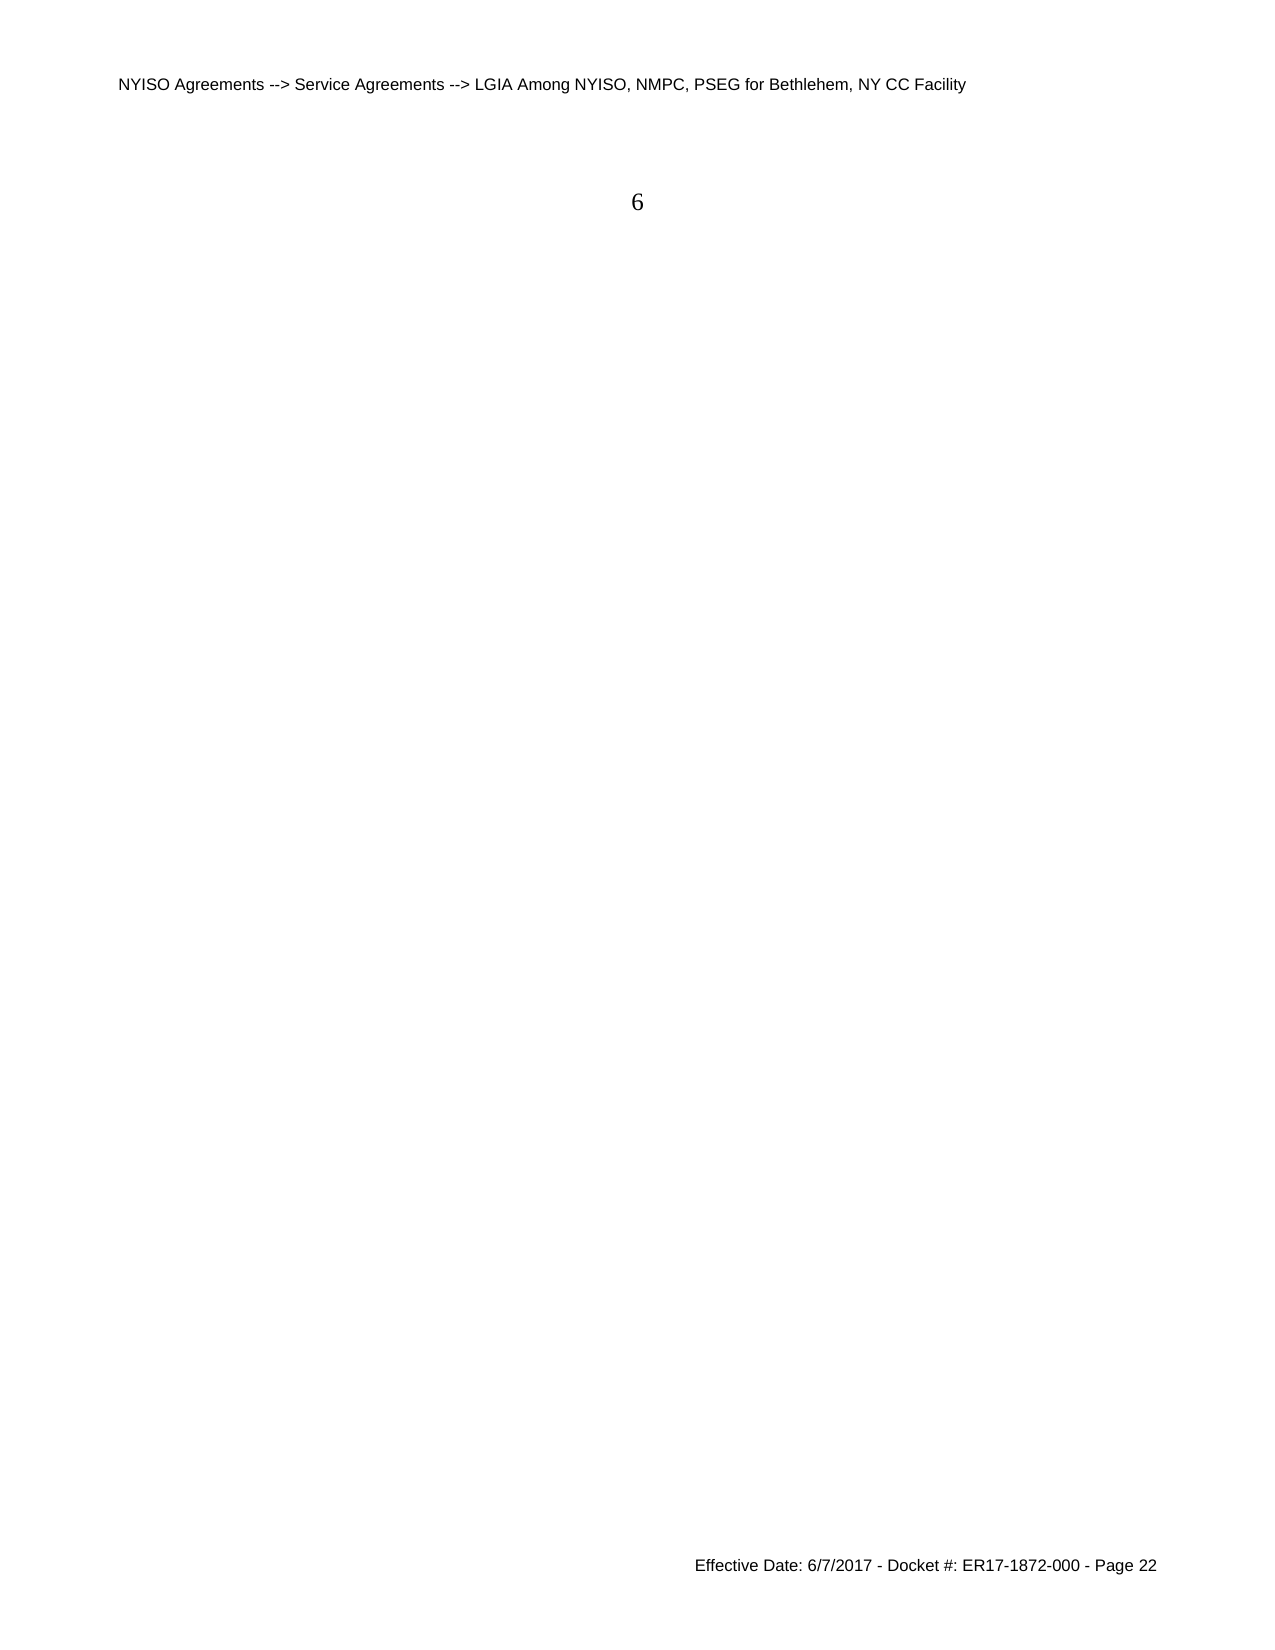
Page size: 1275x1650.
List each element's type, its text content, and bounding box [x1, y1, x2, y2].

text 6 [631, 187, 1275, 216]
